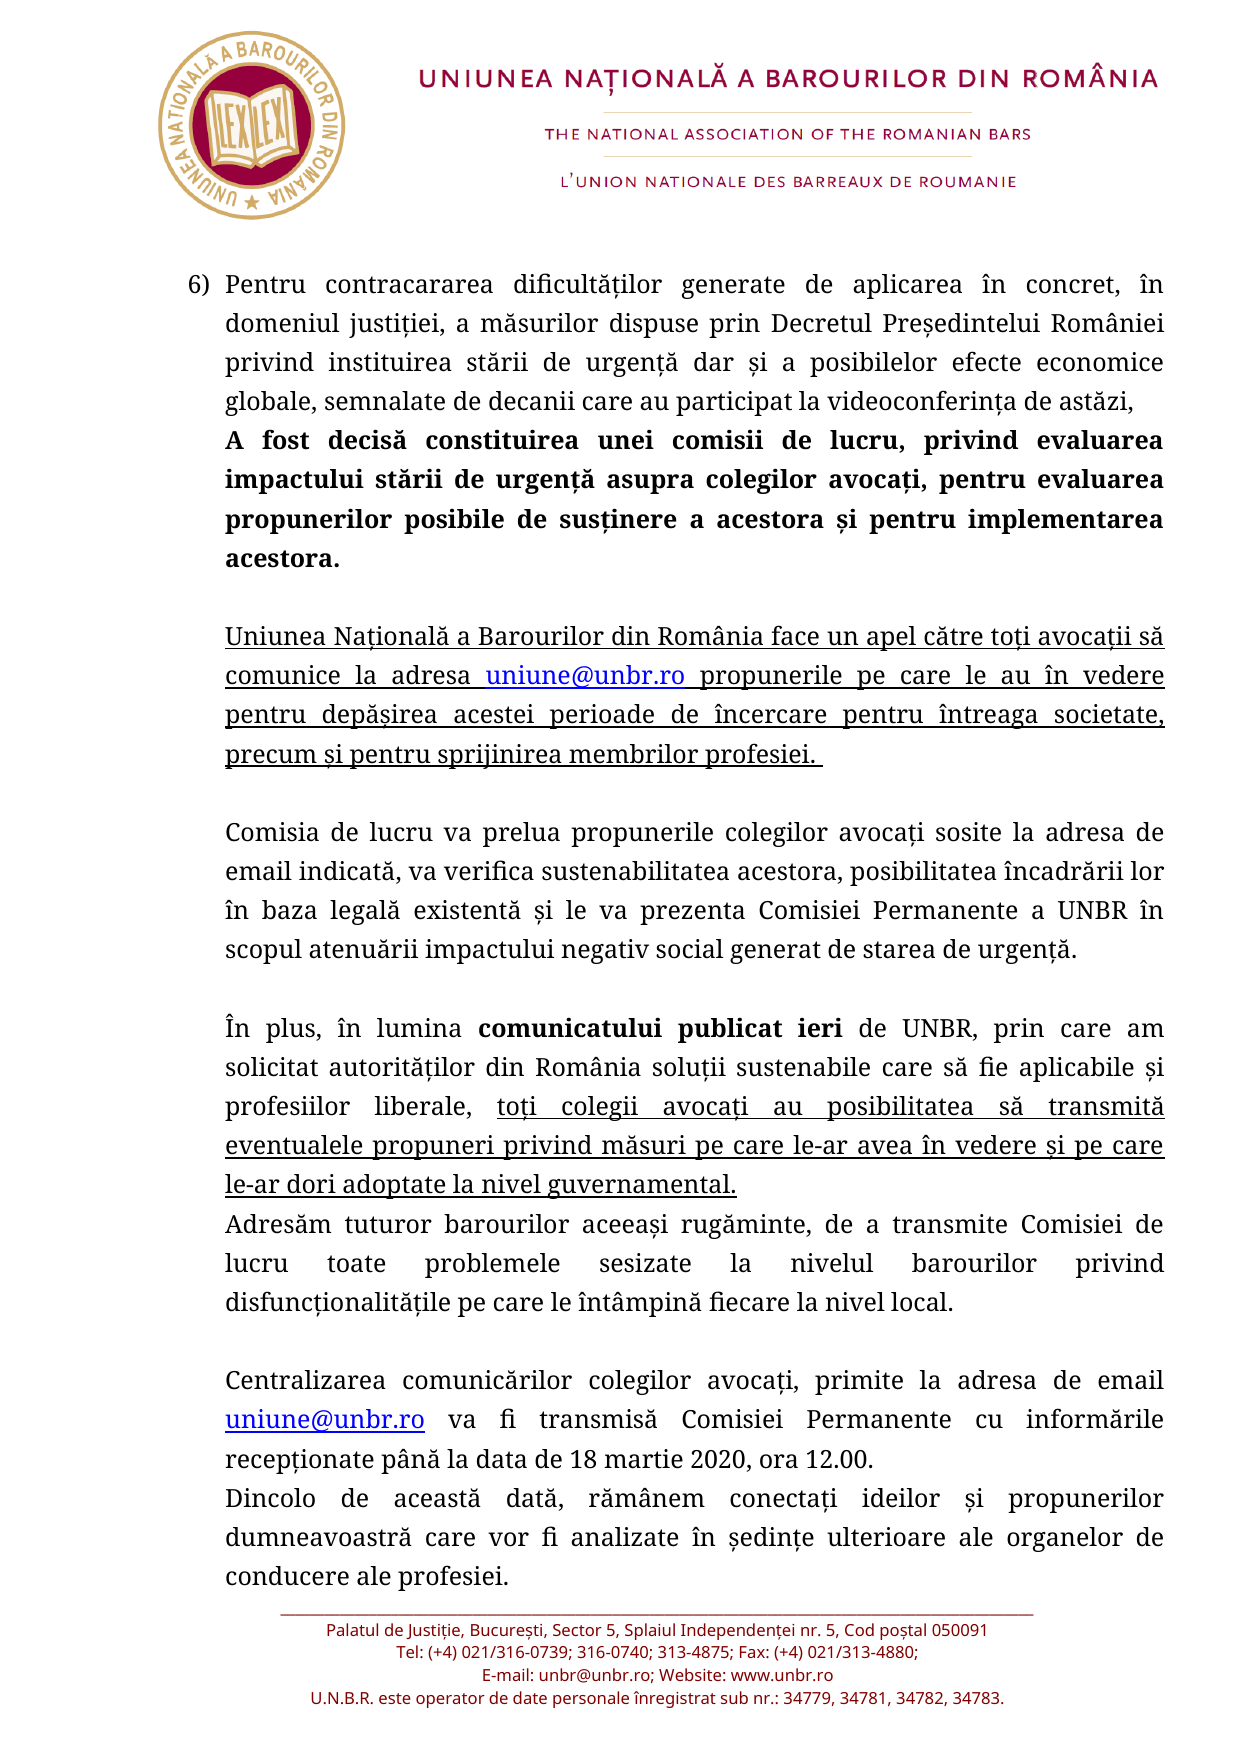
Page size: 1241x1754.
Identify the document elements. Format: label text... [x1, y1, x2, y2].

list Uniunea Națională a Barourilor din România face un apel către toți avocații să comunice la adresa uniune@unbr.ro propunerile pe care le au în vedere pentru depășirea acestei perioade de încercare pentru întreaga societate, precum și pentru sprijinirea membrilor profesiei. [225, 689, 1165, 726]
list Uniunea Națională a Barourilor din România face un apel către toți avocații să comunice la adresa uniune@unbr.ro propunerile pe care le au în vedere pentru depășirea acestei perioade de încercare pentru întreaga societate, precum și pentru sprijinirea membrilor profesiei. [225, 649, 1165, 687]
list Dincolo de această dată, rămânem conectați ideilor și propunerilor dumneavoastră care vor fi analizate în ședințe ulterioare ale organelor de conducere ale profesiei. [225, 1481, 1165, 1593]
list Pentru contracararea dificultăților generate de aplicarea în concret, în domeniul justiției, a măsurilor dispuse prin Decretul Președintelui României privind instituirea stării de urgență dar și a posibilelor efecte economice globale, semnalate de decanii care au participat la videoconferința de astăzi, [187, 266, 1165, 418]
list Comisia de lucru va prelua propunerile colegilor avocați sosite la adresa de email indicată, va verifica sustenabilitatea acestora, posibilitatea încadrării lor în baza legală existentă și le va prezenta Comisiei Permanente a UNBR în scopul atenuării impactului negativ social generat de starea de urgență. [225, 815, 1165, 966]
list Uniunea Națională a Barourilor din România face un apel către toți avocații să comunice la adresa uniune@unbr.ro propunerile pe care le au în vedere pentru depășirea acestei perioade de încercare pentru întreaga societate, precum și pentru sprijinirea membrilor profesiei. [225, 619, 1165, 648]
list În plus, în lumina comunicatului publicat ieri de UNBR, prin care am solicitat autorităților din România soluții sustenabile care să fie aplicabile și profesiilor liberale, toți colegii avocați au posibilitatea să transmită eventualele propuneri privind măsuri pe care le-ar avea în vedere și pe care le-ar dori adoptate la nivel guvernamental. [225, 1011, 1165, 1157]
list Adresăm tuturor barourilor aceeași rugăminte, de a transmite Comisiei de lucru toate problemele sesizate la nivelul barourilor privind disfuncționalitățile pe care le întâmpină fiecare la nivel local. [225, 1206, 1165, 1319]
list Centralizarea comunicărilor colegilor avocați, primite la adresa de email uniune@unbr.ro va fi transmisă Comisiei Permanente cu informările recepționate până la data de 18 martie 2020, ora 12.00. [225, 1363, 1165, 1475]
list A fost decisă constituirea unei comisii de lucru, privind evaluarea impactului stării de urgență asupra colegilor avocați, pentru evaluarea propunerilor posibile de susținere a acestora și pentru implementarea acestora. [225, 423, 1165, 574]
list Uniunea Națională a Barourilor din România face un apel către toți avocații să comunice la adresa uniune@unbr.ro propunerile pe care le au în vedere pentru depășirea acestei perioade de încercare pentru întreaga societate, precum și pentru sprijinirea membrilor profesiei. [225, 728, 1165, 770]
picture [150, 28, 1166, 227]
list În plus, în lumina comunicatului publicat ieri de UNBR, prin care am solicitat autorităților din România soluții sustenabile care să fie aplicabile și profesiilor liberale, toți colegii avocați au posibilitatea să transmită eventualele propuneri privind măsuri pe care le-ar avea în vedere și pe care le-ar dori adoptate la nivel guvernamental. [225, 1159, 1165, 1201]
